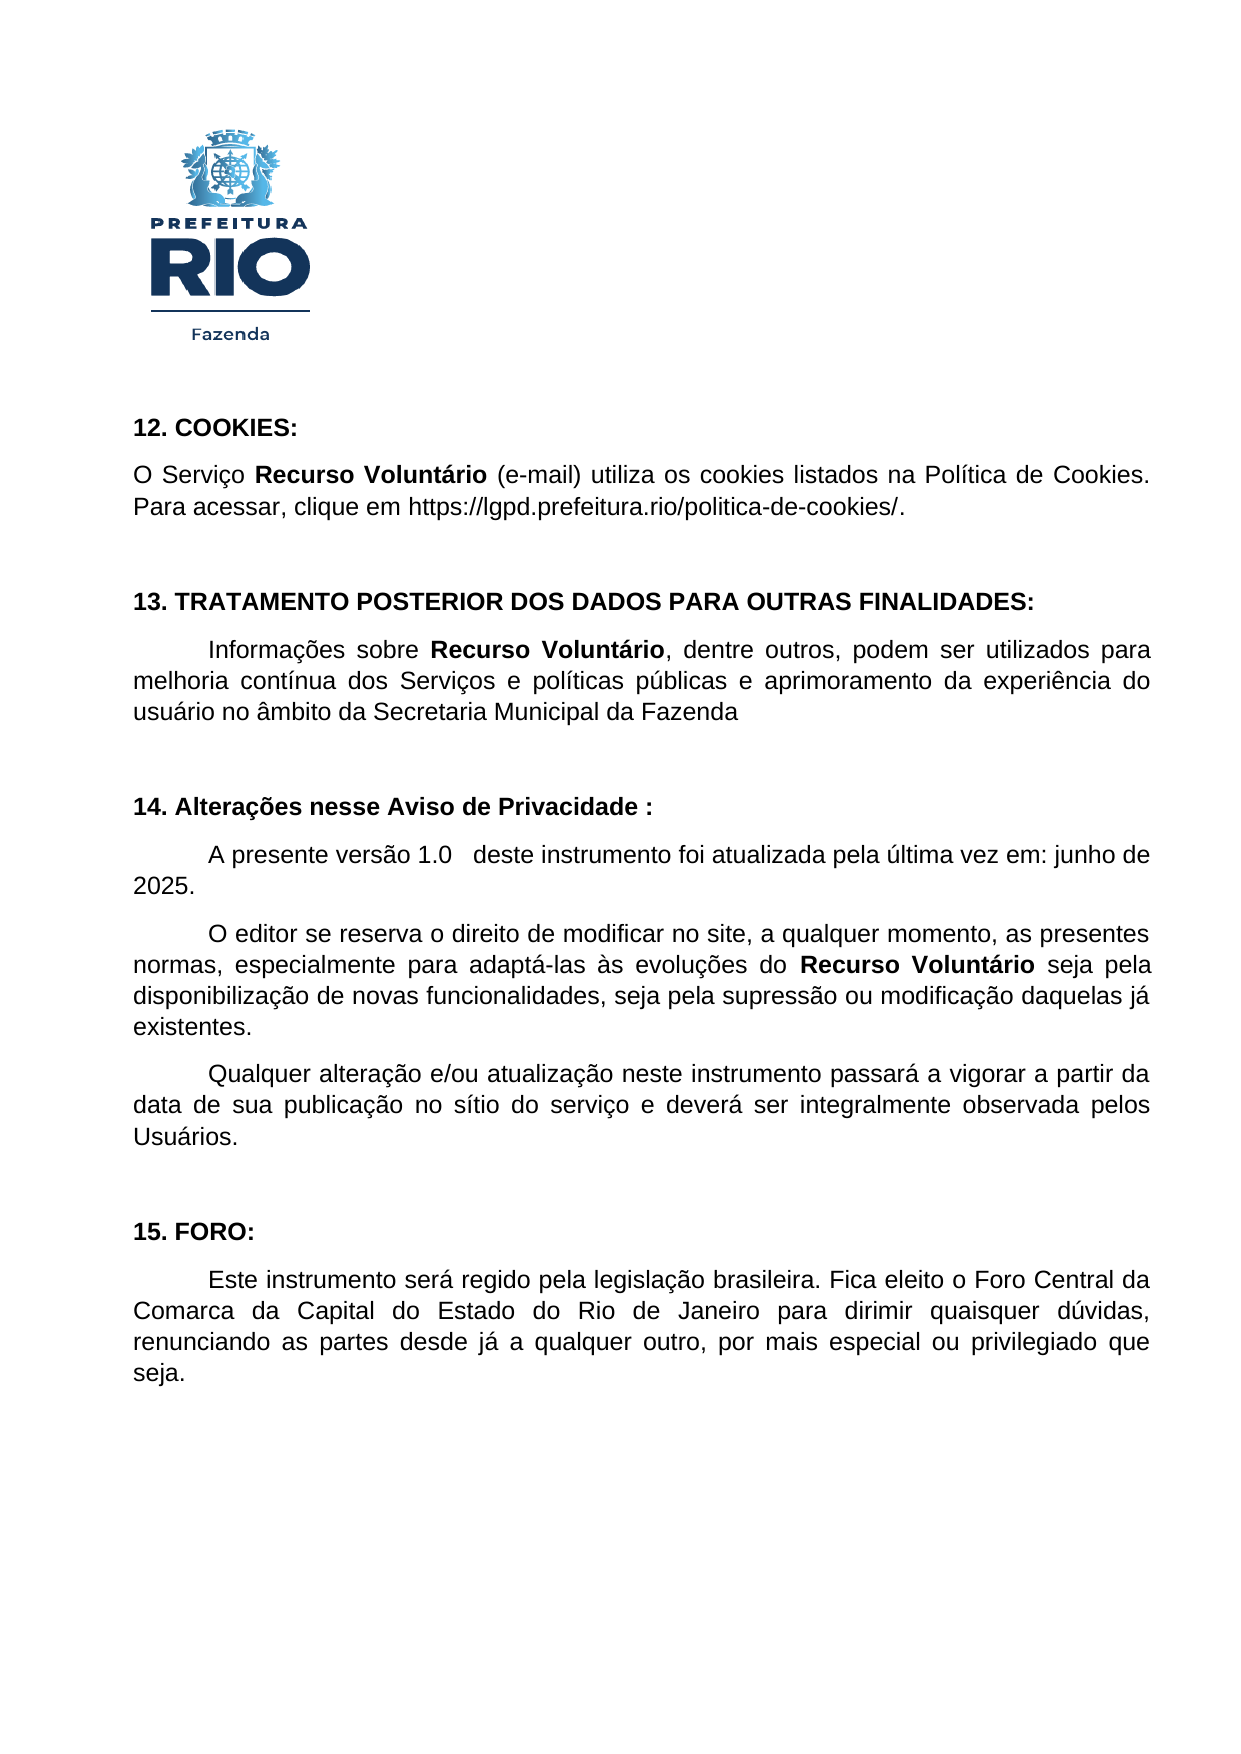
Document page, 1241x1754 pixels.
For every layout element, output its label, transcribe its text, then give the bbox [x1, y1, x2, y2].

text A presente versão 1.0 deste instrumento foi atualizada pela última vez em: junho de 2025. [133, 840, 1152, 900]
text 12. COOKIES: [133, 413, 1152, 442]
text O editor se reserva o direito de modificar no site, a qualquer momento, as presentes normas, especialmente para adaptá-las às evoluções do Recurso Voluntário seja pela disponibilização de novas funcionalidades, seja pela supressão ou modificação daquelas já existentes. [133, 919, 1152, 1041]
text 15. FORO: [133, 1217, 1152, 1246]
text Este instrumento será regido pela legislação brasileira. Fica eleito o Foro Central da Comarca da Capital do Estado do Rio de Janeiro para dirimir quaisquer dúvidas, renunciando as partes desde já a qualquer outro, por mais especial ou privilegiado que seja. [133, 1265, 1152, 1387]
text 13. TRATAMENTO POSTERIOR DOS DADOS PARA OUTRAS FINALIDADES: [133, 587, 1152, 616]
text O Serviço Recurso Voluntário (e-mail) utiliza os cookies listados na Política de Cookies. Para acessar, clique em https://lgpd.prefeitura.rio/politica-de-cookies/. [133, 461, 1152, 520]
text Informações sobre Recurso Voluntário, dentre outros, podem ser utilizados para melhoria contínua dos Serviços e políticas públicas e aprimoramento da experiência do usuário no âmbito da Secretaria Municipal da Fazenda [133, 635, 1152, 726]
picture [132, 118, 327, 347]
text 14. Alterações nesse Aviso de Privacidade : [133, 792, 1152, 821]
text Qualquer alteração e/ou atualização neste instrumento passará a vigorar a partir da data de sua publicação no sítio do serviço e deverá ser integralmente observada pelos Usuários. [133, 1059, 1152, 1150]
